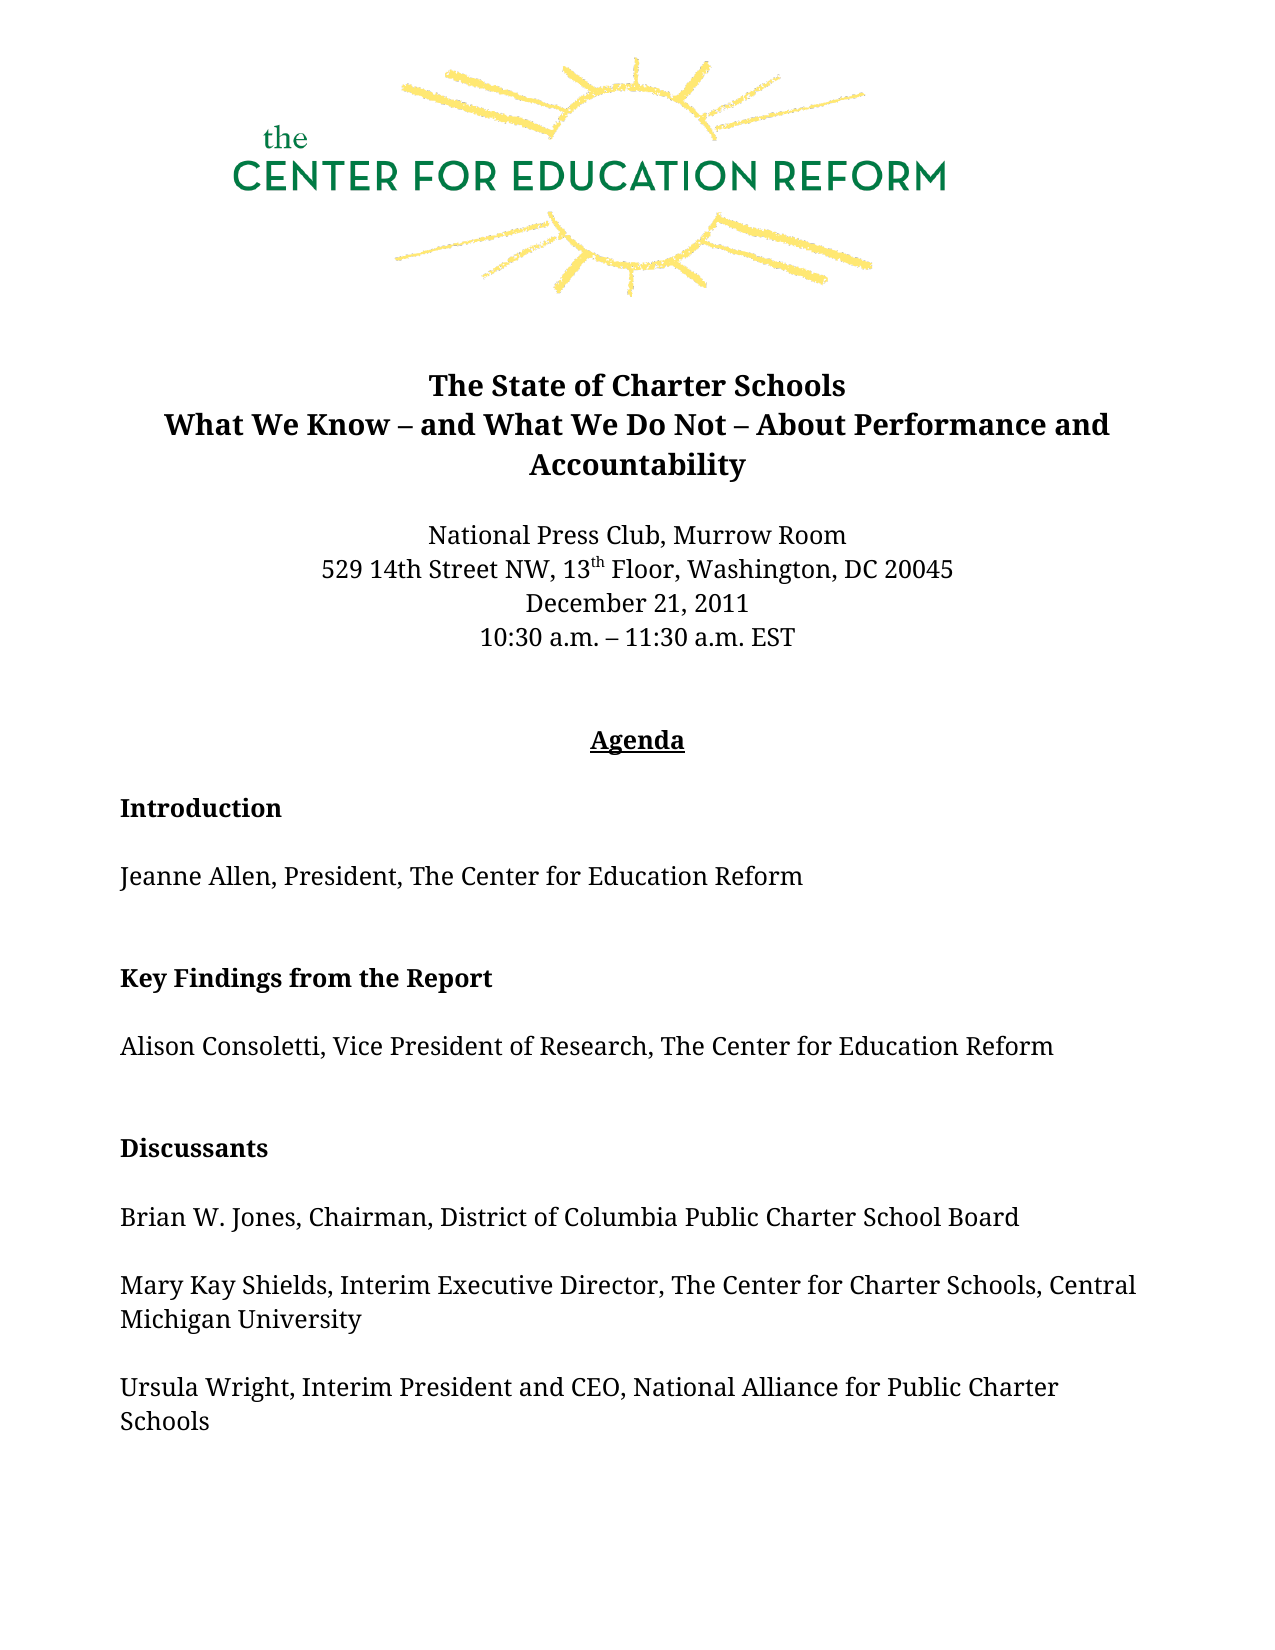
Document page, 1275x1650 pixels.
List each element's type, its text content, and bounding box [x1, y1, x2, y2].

text 10:30 a.m. – 11:30 a.m. EST [120, 620, 1155, 654]
text The State of Charter Schools [120, 365, 1155, 404]
text Jeanne Allen, President, The Center for Education Reform [120, 858, 1155, 893]
text Introduction [120, 790, 1155, 824]
text Brian W. Jones, Chairman, District of Columbia Public Charter School Board [120, 1199, 1155, 1233]
text Mary Kay Shields, Interim Executive Director, The Center for Charter Schools, Central Michigan University [120, 1267, 1155, 1335]
text Agenda [120, 722, 1155, 756]
text 529 14th Street NW, 13th Floor, Washington, DC 20045 [120, 552, 1155, 586]
text December 21, 2011 [120, 586, 1155, 620]
text What We Know – and What We Do Not – About Performance and Accountability [120, 404, 1155, 484]
text Key Findings from the Report [120, 961, 1155, 995]
text National Press Club, Murrow Room [120, 518, 1155, 552]
picture [233, 56, 946, 297]
text Alison Consoletti, Vice President of Research, The Center for Education Reform [120, 1029, 1155, 1063]
text Discussants [120, 1131, 1155, 1165]
text Ursula Wright, Interim President and CEO, National Alliance for Public Charter Schools [120, 1369, 1155, 1438]
